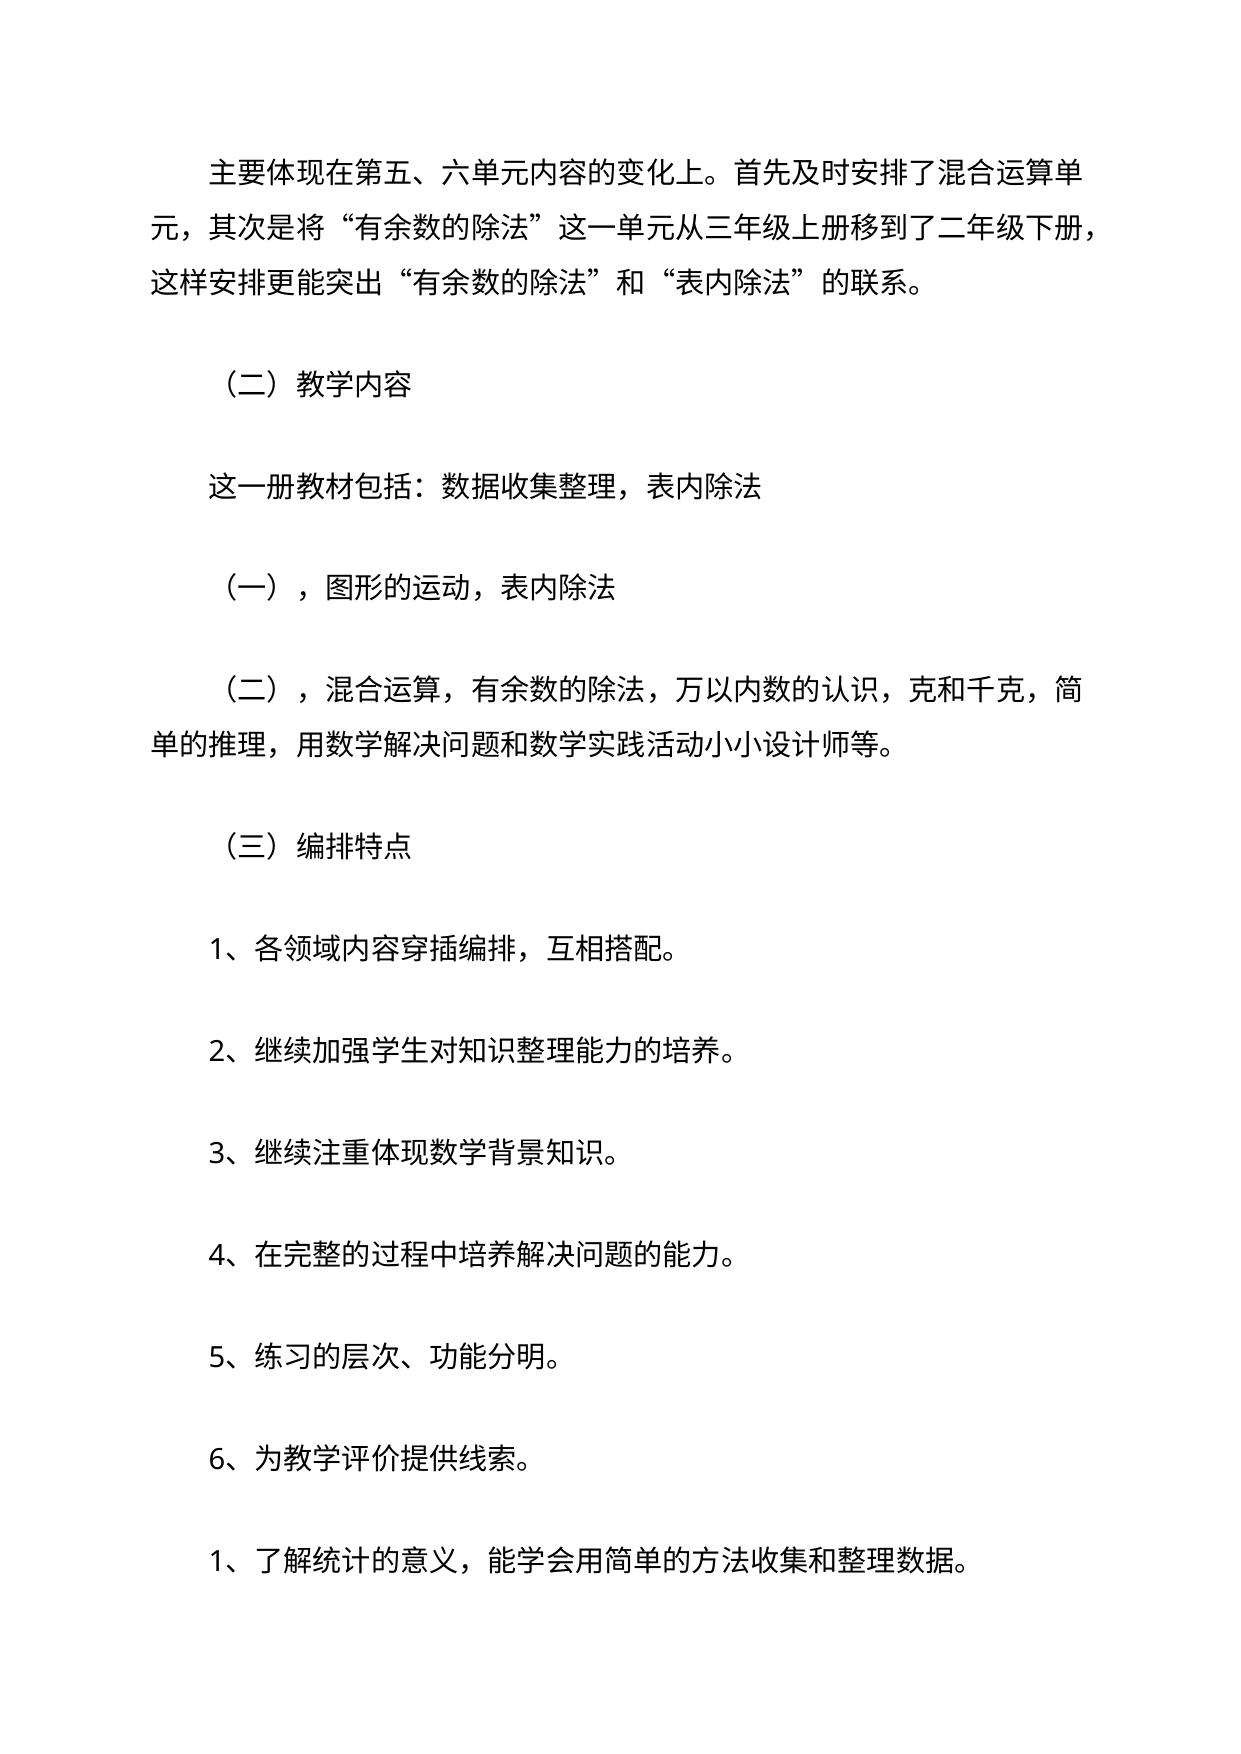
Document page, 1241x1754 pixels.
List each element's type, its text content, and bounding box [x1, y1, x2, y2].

text 4、在完整的过程中培养解决问题的能力。 [150, 1231, 1090, 1274]
text （二）教学内容 [150, 362, 1090, 404]
text 1、了解统计的意义，能学会用简单的方法收集和整理数据。 [150, 1537, 1090, 1579]
text 3、继续注重体现数学背景知识。 [150, 1129, 1090, 1172]
text （二），混合运算，有余数的除法，万以内数的认识，克和千克，简单的推理，用数学解决问题和数学实践活动小小设计师等。 [150, 667, 1090, 764]
text 主要体现在第五、六单元内容的变化上。首先及时安排了混合运算单元，其次是将“有余数的除法”这一单元从三年级上册移到了二年级下册，这样安排更能突出“有余数的除法”和“表内除法”的联系。 [150, 150, 1090, 302]
text 这一册教材包括：数据收集整理，表内除法 [150, 463, 1090, 506]
text 5、练习的层次、功能分明。 [150, 1333, 1090, 1376]
text 1、各领域内容穿插编排，互相搭配。 [150, 925, 1090, 968]
text （三）编排特点 [150, 823, 1090, 866]
text 6、为教学评价提供线索。 [150, 1435, 1090, 1478]
text 2、继续加强学生对知识整理能力的培养。 [150, 1027, 1090, 1070]
text （一），图形的运动，表内除法 [150, 565, 1090, 607]
